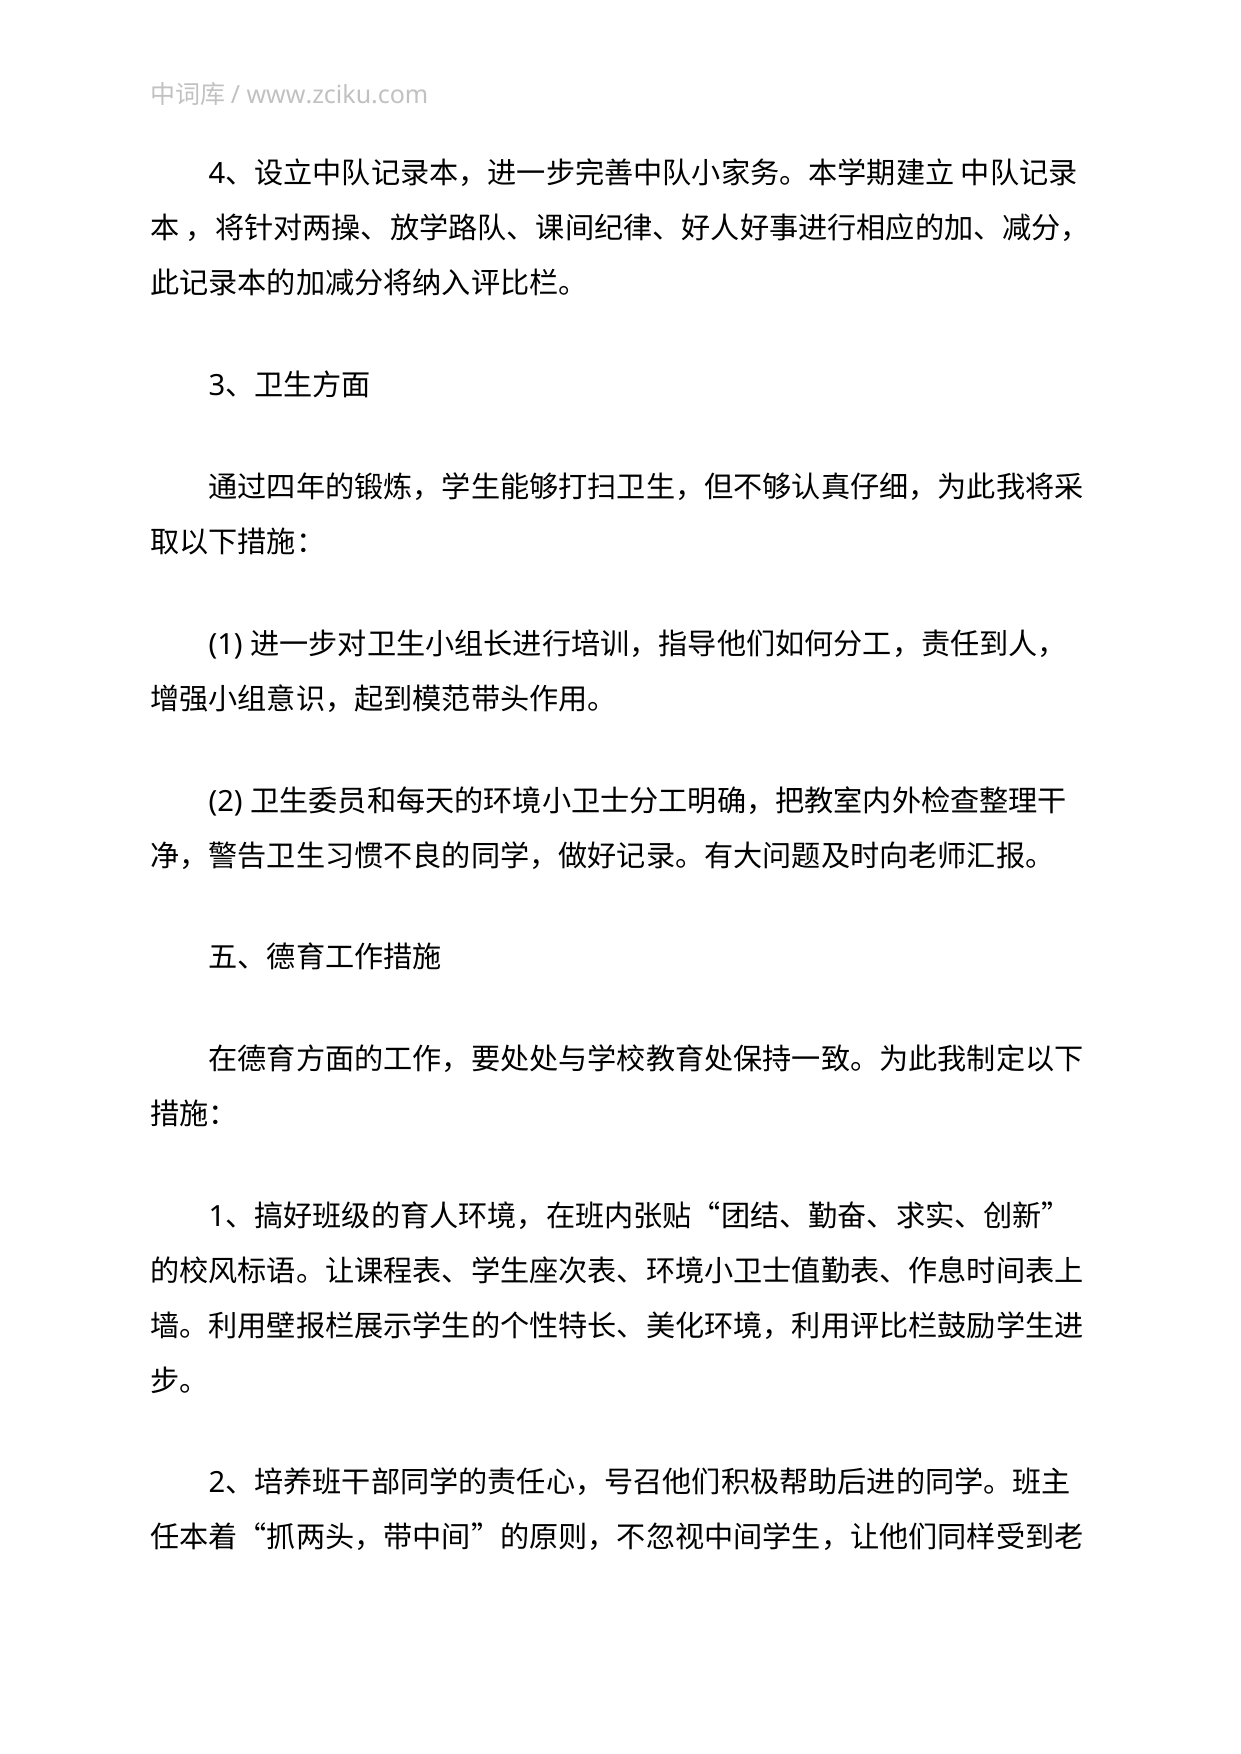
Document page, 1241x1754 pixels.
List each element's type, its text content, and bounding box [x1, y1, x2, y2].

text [150, 1459, 1090, 1556]
text 通过四年的锻炼，学生能够打扫卫生，但不够认真仔细，为此我将采取以下措施： [150, 464, 1090, 561]
text 在德育方面的工作，要处处与学校教育处保持一致。为此我制定以下措施： [150, 1036, 1090, 1133]
text (2) 卫生委员和每天的环境小卫士分工明确，把教室内外检查整理干净，警告卫生习惯不良的同学，做好记录。有大问题及时向老师汇报。 [150, 777, 1090, 874]
text 4、设立中队记录本，进一步完善中队小家务。本学期建立 中队记录本 ，将针对两操、放学路队、课间纪律、好人好事进行相应的加、减分，此记录本的加减分将纳入评比栏。 [150, 150, 1090, 302]
text 1、搞好班级的育人环境，在班内张贴“团结、勤奋、求实、创新”的校风标语。让课程表、学生座次表、环境小卫士值勤表、作息时间表上墙。利用壁报栏展示学生的个性特长、美化环境，利用评比栏鼓励学生进步。 [150, 1192, 1090, 1399]
text 五、德育工作措施 [150, 934, 1090, 976]
text (1) 进一步对卫生小组长进行培训，指导他们如何分工，责任到人，增强小组意识，起到模范带头作用。 [150, 620, 1090, 718]
text 3、卫生方面 [150, 362, 1090, 404]
